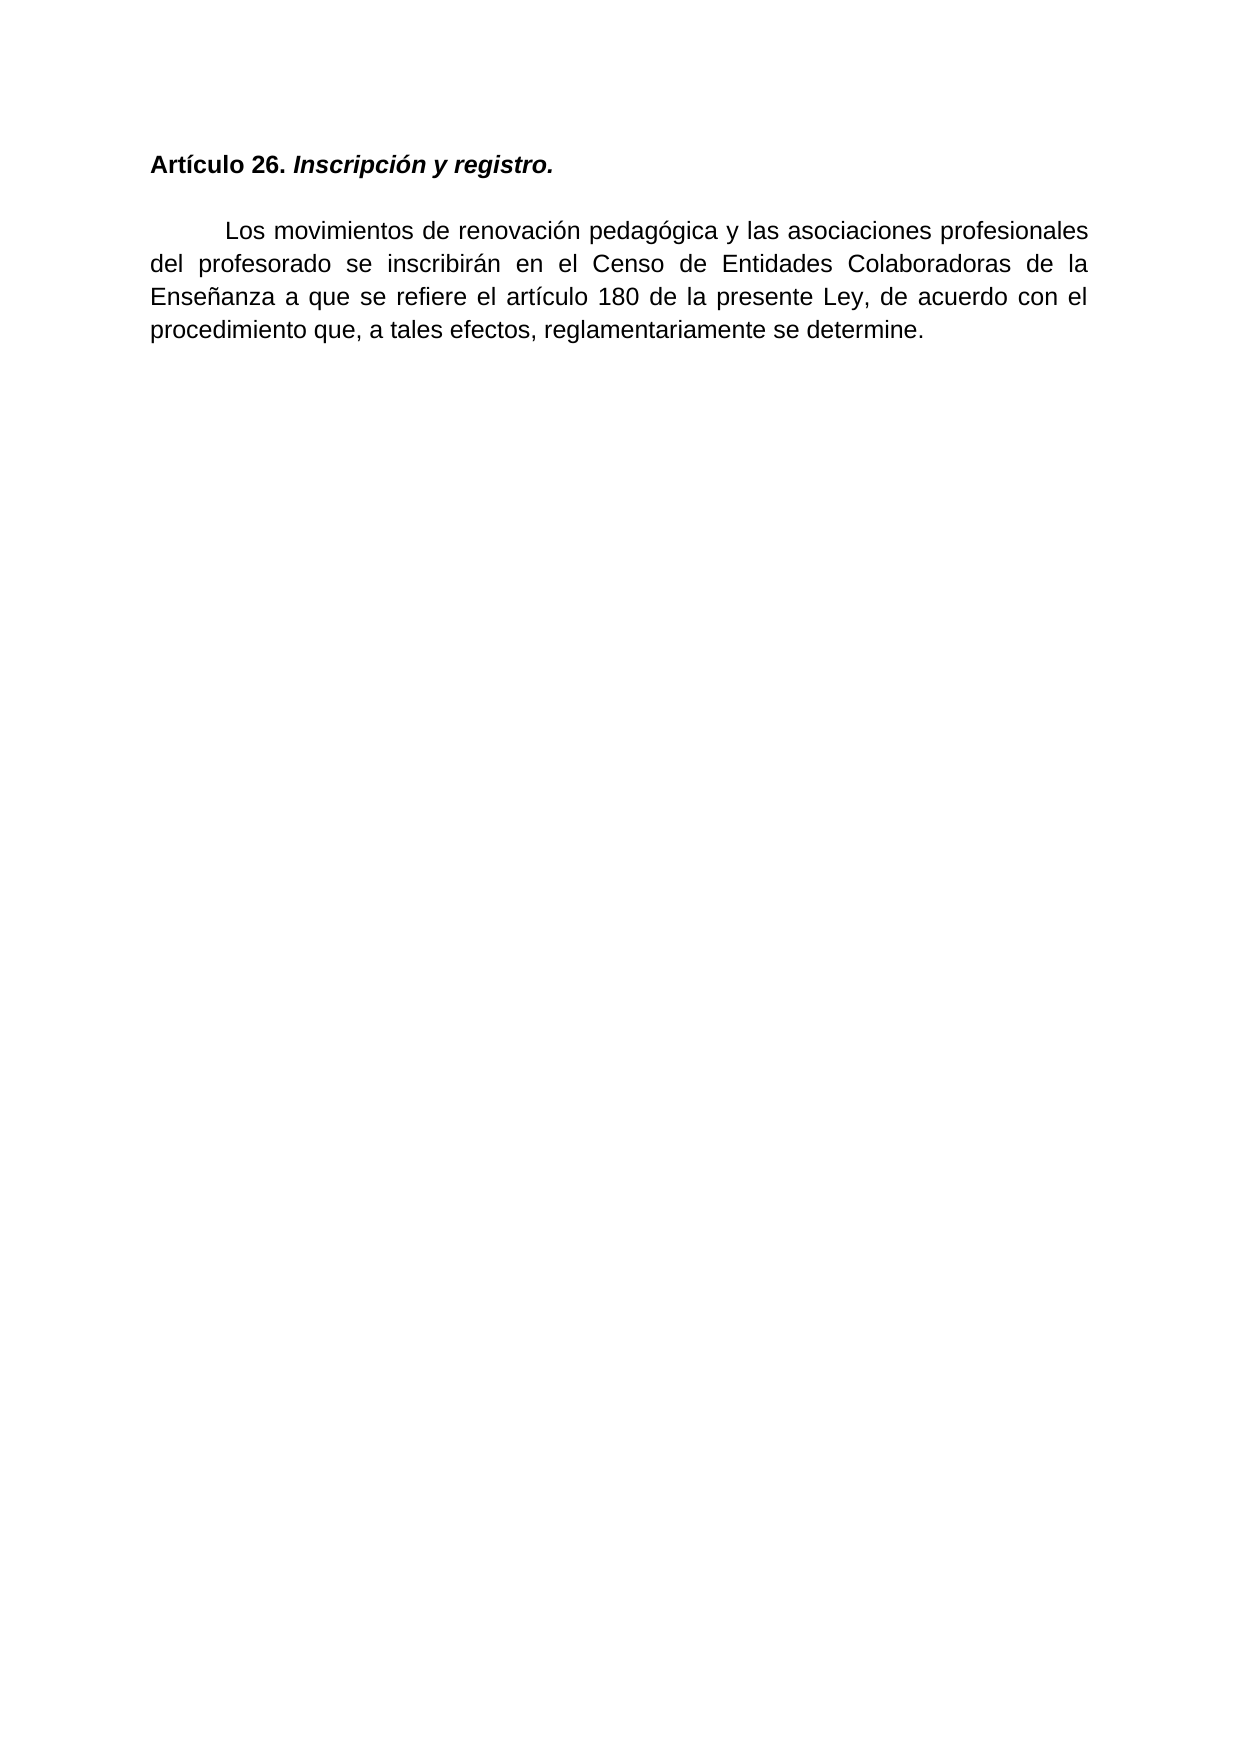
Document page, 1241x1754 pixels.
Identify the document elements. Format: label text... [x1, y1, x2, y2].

text Artículo 26. Inscripción y registro. [150, 150, 1090, 179]
text Los movimientos de renovación pedagógica y las asociaciones profesionales del profesorado se inscribirán en el Censo de Entidades Colaboradoras de la Enseñanza a que se refiere el artículo 180 de la presente Ley, de acuerdo con el procedimiento que, a tales efectos, reglamentariamente se determine. [150, 216, 1090, 344]
